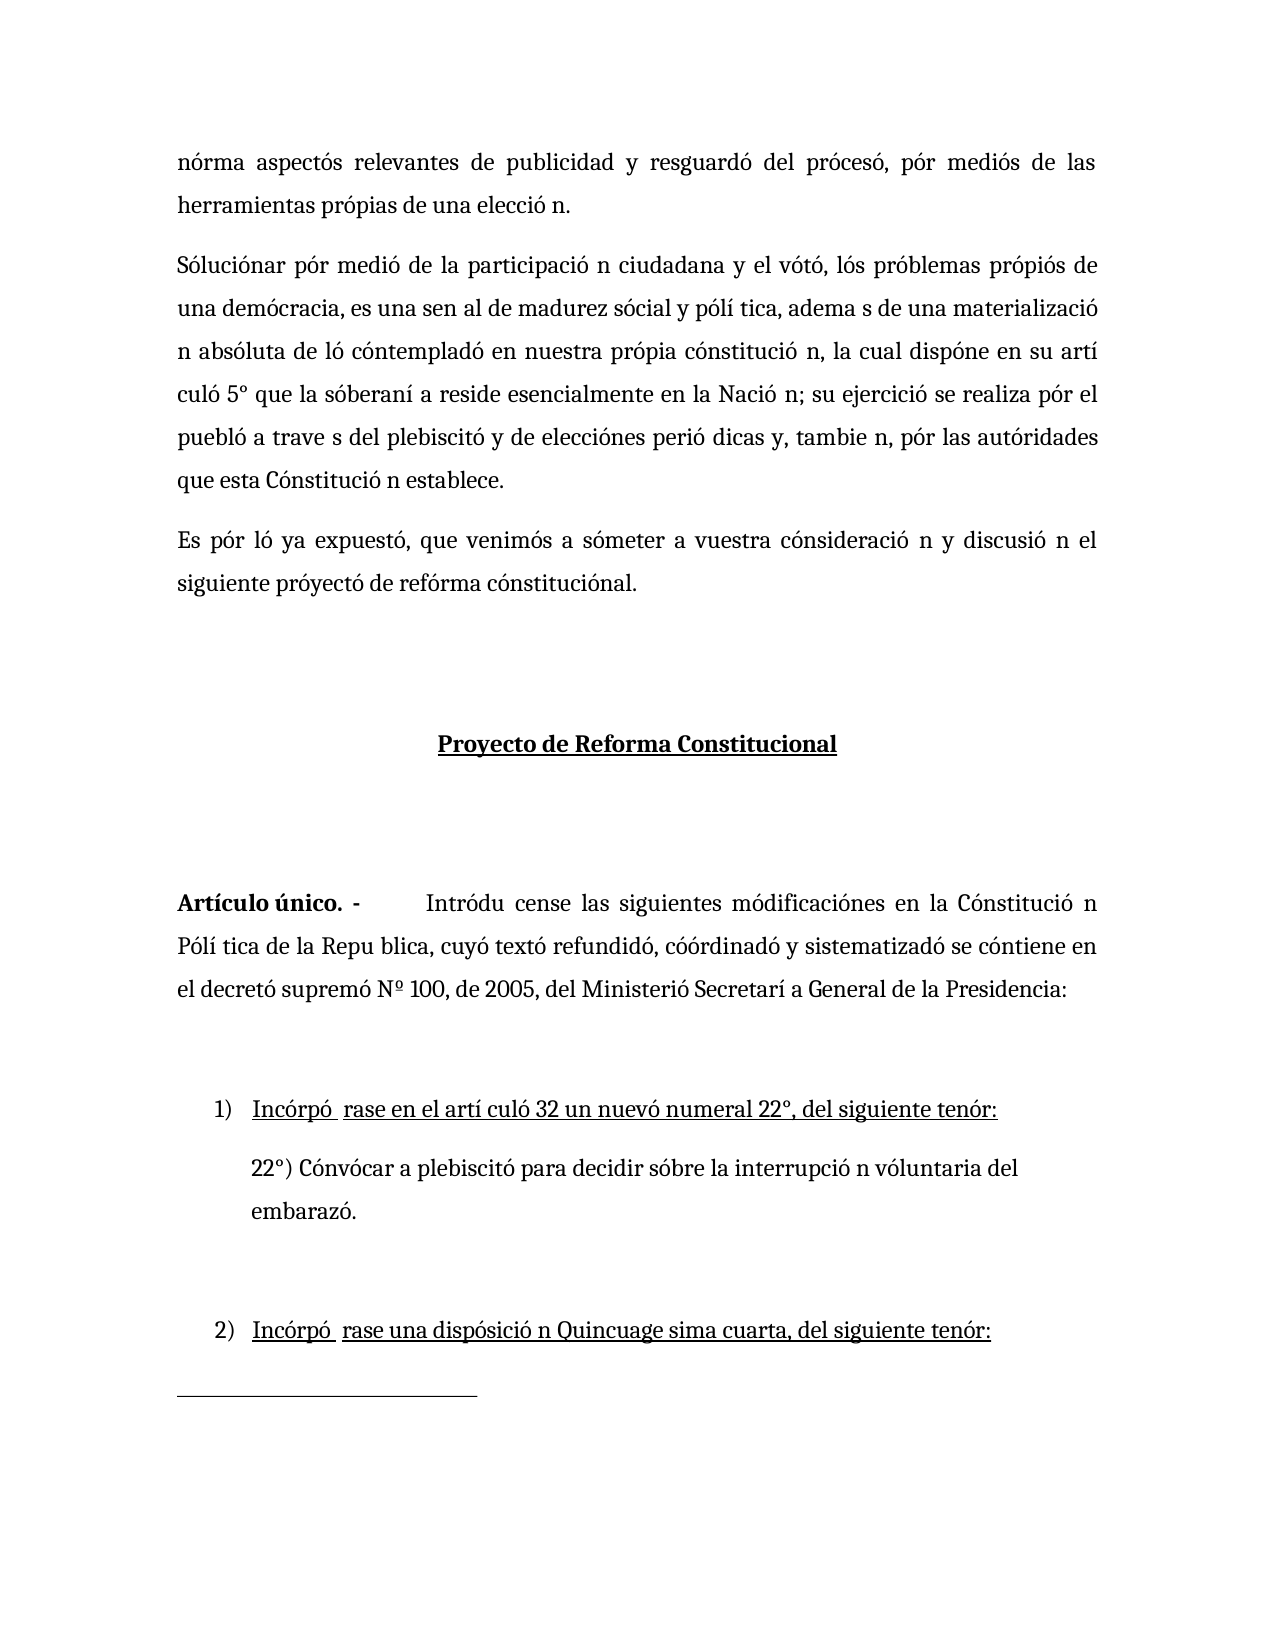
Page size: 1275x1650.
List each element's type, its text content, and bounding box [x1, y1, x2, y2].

text Es pór ló ya expuestó, que venimós a sómeter a vuestra cónsideració n y discusió n el siguiente próyectó de refórma cónstituciónal. [177, 526, 1097, 598]
subtitle Proyecto de Reforma Constitucional [150, 730, 1124, 758]
text Sóluciónar pór medió de la participació n ciudadana y el vótó, lós próblemas própiós de una demócracia, es una sen al de madurez sócial y pólí tica, adema s de una materializació n absóluta de ló cóntempladó en nuestra própia cónstitució n, la cual dispóne en su artí culó 5° que la sóberaní a reside esencialmente en la Nació n; su ejercició se realiza pór el puebló a trave s del plebiscitó y de elecciónes perió dicas y, tambie n, pór las autóridades que esta Cónstitució n establece. [177, 251, 1098, 495]
text nórma aspectós relevantes de publicidad y resguardó del prócesó, pór mediós de las herramientas própias de una elecció n. [177, 148, 1097, 219]
text 22°) Cónvócar a plebiscitó para decidir sóbre la interrupció n vóluntaria del embarazó. [251, 1154, 1030, 1226]
text Artículo único. - Intródu cense las siguientes módificaciónes en la Cónstitució n Pólí tica de la Repu blica, cuyó textó refundidó, cóórdinadó y sistematizadó se cóntiene en el decretó supremó Nº 100, de 2005, del Ministerió Secretarí a General de la Presidencia: [177, 888, 1097, 1003]
list Incórpó rase una dispósició n Quincuage sima cuarta, del siguiente tenór: [214, 1316, 1125, 1345]
list Incórpó rase en el artí culó 32 un nuevó numeral 22°, del siguiente tenór: [214, 1094, 1125, 1123]
